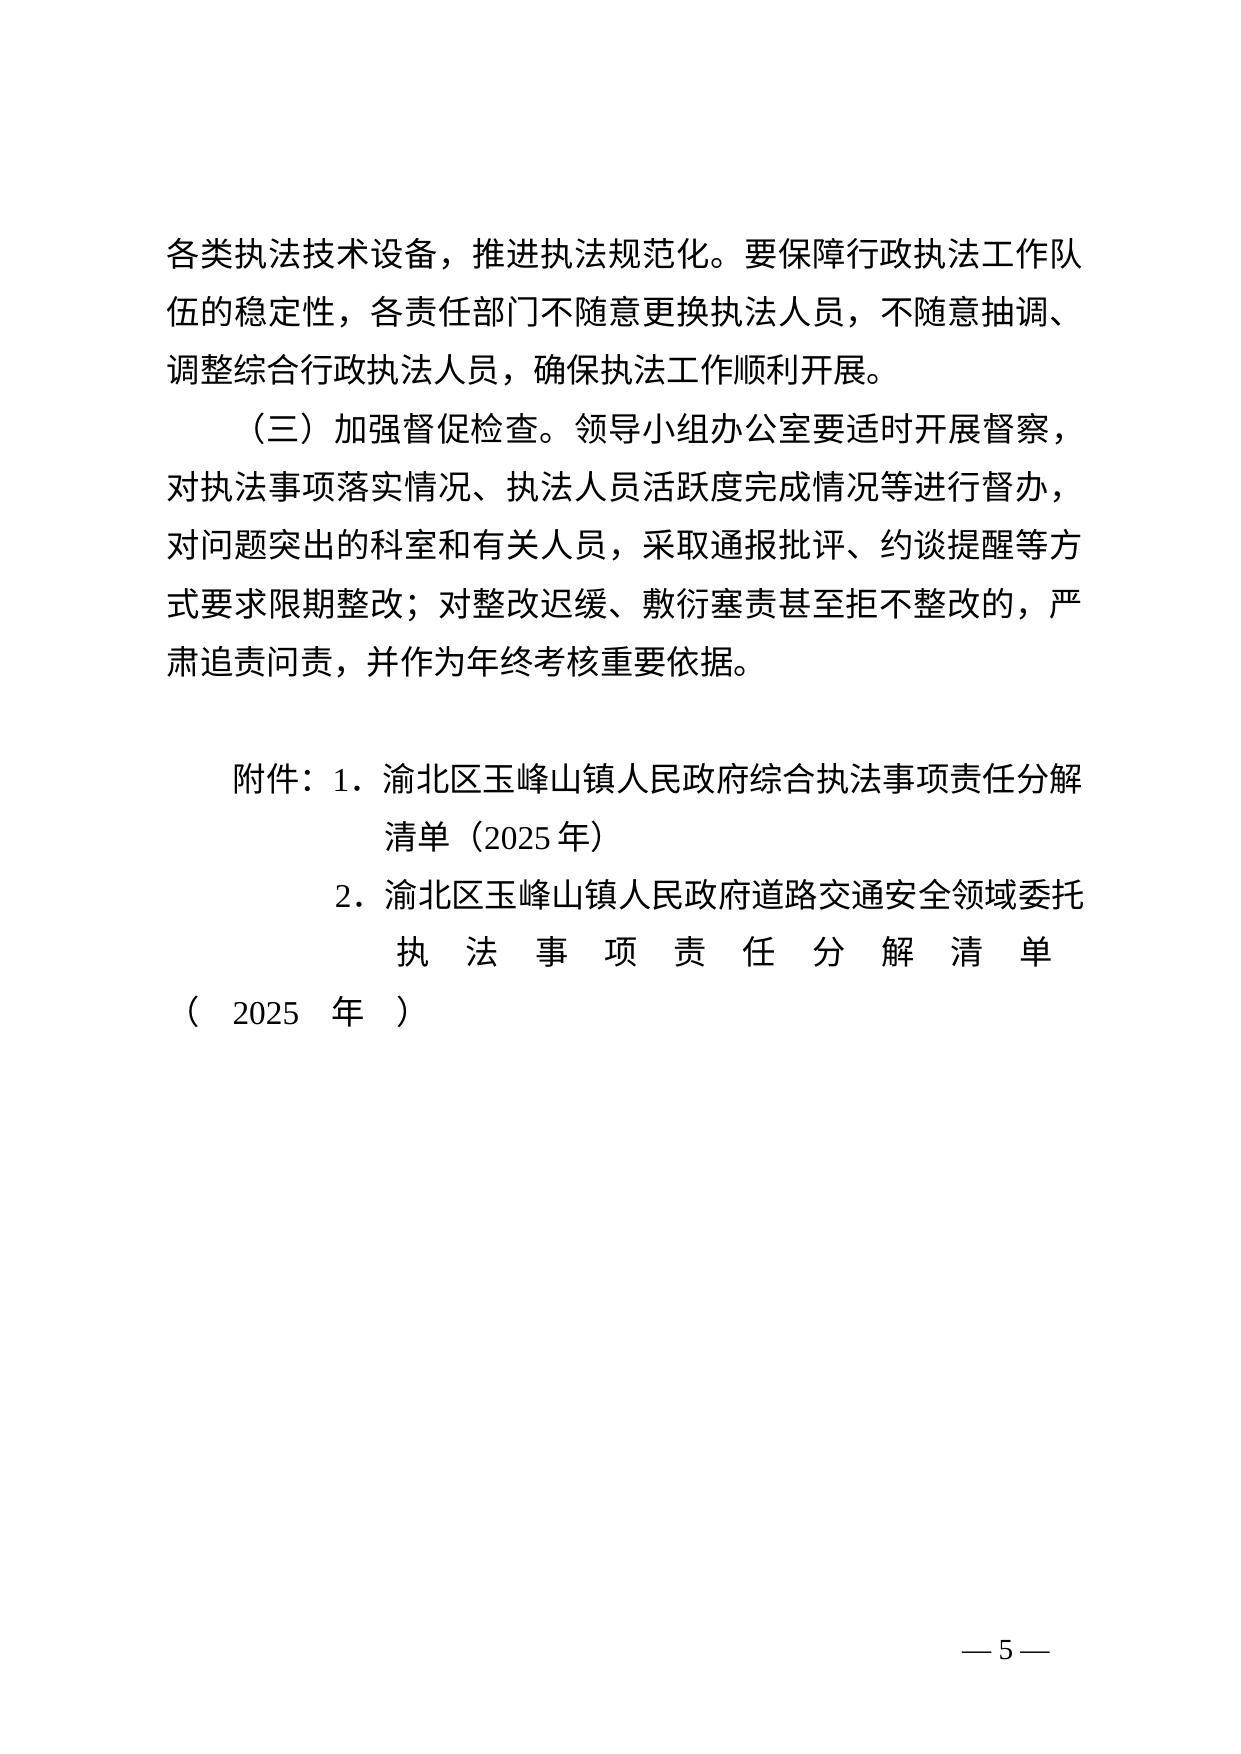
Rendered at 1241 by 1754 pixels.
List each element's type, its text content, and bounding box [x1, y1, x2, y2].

text （三）加强督促检查。领导小组办公室要适时开展督察，对执法事项落实情况、执法人员活跃度完成情况等进行督办，对问题突出的科室和有关人员，采取通报批评、约谈提醒等方式要求限期整改；对整改迟缓、敷衍塞责甚至拒不整改的，严肃追责问责，并作为年终考核重要依据。 [167, 394, 1085, 686]
text 清单（2025年） [167, 803, 1085, 861]
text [167, 219, 1085, 394]
text 附件：1．渝北区玉峰山镇人民政府综合执法事项责任分解 [167, 744, 1085, 803]
text 2．渝北区玉峰山镇人民政府道路交通安全领域委托 [167, 861, 1085, 919]
text 执法事项责任分解清单（2025年） [167, 919, 1085, 1040]
